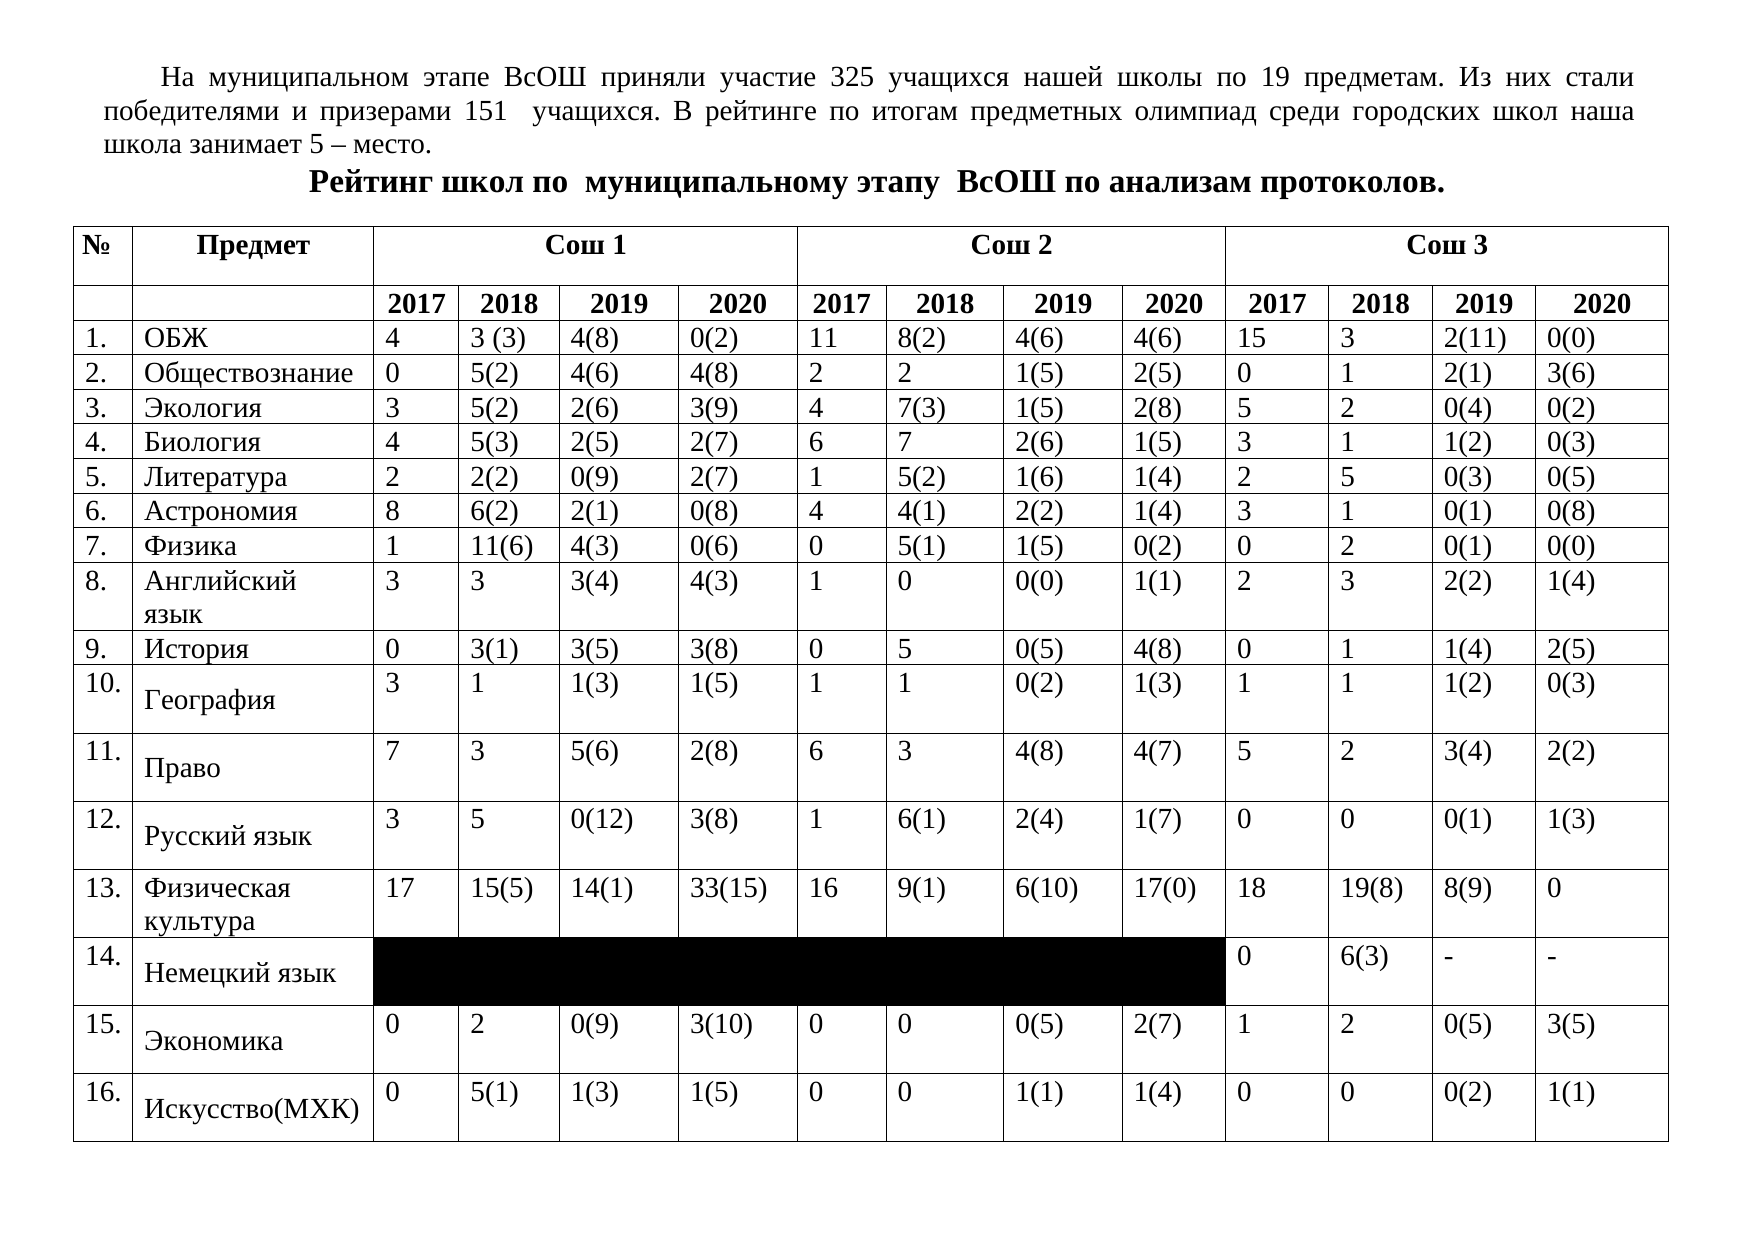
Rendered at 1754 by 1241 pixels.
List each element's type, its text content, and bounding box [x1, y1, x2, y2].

table_cell География [133, 665, 373, 732]
table_cell - [1433, 938, 1535, 1005]
table_cell 5(2) [459, 355, 559, 389]
table_cell 4(6) [560, 355, 678, 389]
table_cell 2018 [459, 286, 559, 319]
table_cell 1 [459, 665, 559, 732]
table_cell [74, 494, 132, 527]
table_cell 1(3) [560, 1074, 678, 1141]
table_cell 1 [1329, 355, 1432, 389]
table_cell 1(5) [1004, 390, 1122, 423]
table_cell 6(10) [1004, 870, 1122, 937]
table_cell Биология [133, 424, 373, 458]
table_cell [74, 631, 132, 664]
table_cell Русский язык [133, 802, 373, 869]
table_cell 7 [374, 734, 458, 801]
table_cell 1 [374, 528, 458, 562]
table_cell 1 [1329, 665, 1432, 732]
table_cell Физика [133, 528, 373, 562]
table_cell 5 [1329, 459, 1432, 492]
table_header Сош 1 [374, 227, 797, 285]
table_cell 0(3) [1536, 424, 1668, 458]
table_header Сош 2 [798, 227, 1225, 285]
table_cell 5 [1226, 734, 1328, 801]
table_cell 5(1) [887, 528, 1003, 562]
table_cell 1(5) [1123, 424, 1225, 458]
table_header Предмет [133, 227, 373, 285]
table_cell 1 [1226, 665, 1328, 732]
table_cell 6(2) [459, 494, 559, 527]
table_cell 5(1) [459, 1074, 559, 1141]
table_cell [1004, 938, 1122, 1005]
table_cell 5 [1226, 390, 1328, 423]
table_cell 2(8) [1123, 390, 1225, 423]
table_cell 2(2) [1004, 494, 1122, 527]
table_cell Экономика [133, 1006, 373, 1073]
table_cell Обществознание [133, 355, 373, 389]
table_cell 2 [1226, 563, 1328, 630]
table_cell 3(5) [560, 631, 678, 664]
table_cell 2 [1329, 1006, 1432, 1073]
table_cell 0(9) [560, 459, 678, 492]
table_cell 0 [1329, 1074, 1432, 1141]
table_cell 15 [1226, 321, 1328, 354]
table_cell [74, 734, 132, 801]
table_cell 1(4) [1123, 1074, 1225, 1141]
table_cell 1(4) [1433, 631, 1535, 664]
table_cell 0 [887, 1006, 1003, 1073]
table_cell 4(8) [679, 355, 797, 389]
table_cell 1(4) [1123, 459, 1225, 492]
table_cell 1 [798, 802, 886, 869]
table_cell 0 [887, 563, 1003, 630]
table_cell 2 [374, 459, 458, 492]
table_cell [679, 938, 797, 1005]
table_cell 8(9) [1433, 870, 1535, 937]
table_cell 17 [374, 870, 458, 937]
text Рейтинг школ по муниципальному этапу ВсОШ по анализам протоколов. [118, 161, 1636, 199]
table_cell 3 [1226, 424, 1328, 458]
table_cell 7 [887, 424, 1003, 458]
table_cell 4 [374, 321, 458, 354]
table_cell 2 [459, 1006, 559, 1073]
table_cell 2020 [1536, 286, 1668, 319]
table_cell 0 [887, 1074, 1003, 1141]
table_cell - [1536, 938, 1668, 1005]
table_cell 3(5) [1536, 1006, 1668, 1073]
table_cell 0 [1226, 938, 1328, 1005]
table_cell 1(2) [1433, 424, 1535, 458]
table_cell 4(8) [1004, 734, 1122, 801]
table_cell 0(8) [1536, 494, 1668, 527]
table_cell 16 [798, 870, 886, 937]
table_cell 0(1) [1433, 494, 1535, 527]
table_cell [798, 938, 886, 1005]
table_cell [74, 424, 132, 458]
table_cell 1(5) [1004, 528, 1122, 562]
table_cell 0(5) [1004, 1006, 1122, 1073]
table_cell 1(4) [1123, 494, 1225, 527]
table_cell 2(11) [1433, 321, 1535, 354]
table_cell 0(3) [1536, 665, 1668, 732]
table_cell 0(1) [1433, 802, 1535, 869]
table_cell 2017 [374, 286, 458, 319]
table_cell 2 [798, 355, 886, 389]
table_cell 3(8) [679, 802, 797, 869]
table_cell 5 [887, 631, 1003, 664]
table_cell 2 [1329, 528, 1432, 562]
table_cell 0 [1329, 802, 1432, 869]
table_cell 3 [887, 734, 1003, 801]
table_cell 11(6) [459, 528, 559, 562]
table_cell 2(4) [1004, 802, 1122, 869]
table_cell Литература [133, 459, 373, 492]
table_cell 3 [1329, 563, 1432, 630]
table_cell 1 [798, 665, 886, 732]
table_cell [74, 355, 132, 389]
table_header № [74, 227, 132, 285]
table_cell 0(0) [1536, 528, 1668, 562]
table_cell 2019 [560, 286, 678, 319]
table_cell 0(0) [1536, 321, 1668, 354]
table_cell 0 [1226, 1074, 1328, 1141]
table_cell 3(1) [459, 631, 559, 664]
table_cell 6(3) [1329, 938, 1432, 1005]
table_cell 2(6) [560, 390, 678, 423]
table_cell 2 [1226, 459, 1328, 492]
table_cell 2017 [798, 286, 886, 319]
table_cell 0(5) [1433, 1006, 1535, 1073]
table_cell 6 [798, 734, 886, 801]
table_cell 3 [459, 734, 559, 801]
table_cell [74, 1074, 132, 1141]
table_cell [887, 938, 1003, 1005]
table_cell 2 [1329, 734, 1432, 801]
table_cell 5(3) [459, 424, 559, 458]
table_header Сош 3 [1226, 227, 1668, 285]
table_cell Астрономия [133, 494, 373, 527]
table_cell 1 [1226, 1006, 1328, 1073]
table_cell 2(1) [1433, 355, 1535, 389]
table_cell 4(3) [560, 528, 678, 562]
table_cell [74, 802, 132, 869]
table_cell [74, 528, 132, 562]
table_cell 0 [374, 1074, 458, 1141]
table_cell 0 [1226, 802, 1328, 869]
table_cell 1(3) [1536, 802, 1668, 869]
table_cell 1 [798, 563, 886, 630]
table_cell [74, 938, 132, 1005]
table_cell 1(6) [1004, 459, 1122, 492]
table_cell 1 [1329, 631, 1432, 664]
table_cell 11 [798, 321, 886, 354]
table_cell 2(7) [679, 459, 797, 492]
table_cell 3 [1329, 321, 1432, 354]
table_cell 3(9) [679, 390, 797, 423]
table_cell 1 [1329, 424, 1432, 458]
table_cell 3(10) [679, 1006, 797, 1073]
table_cell 2(5) [1536, 631, 1668, 664]
table_cell 1 [1329, 494, 1432, 527]
table_cell 3 [374, 390, 458, 423]
table_cell 0 [374, 631, 458, 664]
table_cell 4(3) [679, 563, 797, 630]
table_cell 0 [798, 631, 886, 664]
table_cell 2020 [1123, 286, 1225, 319]
table_cell 3(4) [1433, 734, 1535, 801]
table_cell Искусство(МХК) [133, 1074, 373, 1141]
table_cell 3 [374, 563, 458, 630]
table_cell 8(2) [887, 321, 1003, 354]
table_cell 0 [374, 355, 458, 389]
table_cell 0 [1226, 631, 1328, 664]
table_cell [74, 563, 132, 630]
table_cell 1(7) [1123, 802, 1225, 869]
table_cell 0(12) [560, 802, 678, 869]
table_cell 4(6) [1123, 321, 1225, 354]
table_cell [459, 938, 559, 1005]
table_cell 0(9) [560, 1006, 678, 1073]
table_cell История [133, 631, 373, 664]
table_cell 3(4) [560, 563, 678, 630]
table_cell 2 [887, 355, 1003, 389]
table_cell 4 [798, 494, 886, 527]
table_cell 0 [1536, 870, 1668, 937]
table_cell 0(5) [1004, 631, 1122, 664]
table_cell 2(5) [560, 424, 678, 458]
table_cell 3 [459, 563, 559, 630]
table_cell 4(1) [887, 494, 1003, 527]
table_cell 2018 [1329, 286, 1432, 319]
table_cell 2017 [1226, 286, 1328, 319]
table_cell 7(3) [887, 390, 1003, 423]
table_cell 4 [798, 390, 886, 423]
table_cell 2019 [1004, 286, 1122, 319]
table_cell 0 [798, 1006, 886, 1073]
table_cell 0 [798, 528, 886, 562]
table_cell 4(6) [1004, 321, 1122, 354]
table_cell 3 (3) [459, 321, 559, 354]
table_cell 0 [1226, 528, 1328, 562]
table_cell 0(2) [679, 321, 797, 354]
table_cell 2019 [1433, 286, 1535, 319]
table_cell Английский язык [133, 563, 373, 630]
table_cell 0 [1226, 355, 1328, 389]
table_cell 3(6) [1536, 355, 1668, 389]
table_cell 1(1) [1536, 1074, 1668, 1141]
table_cell 1(2) [1433, 665, 1535, 732]
table_cell 0(2) [1433, 1074, 1535, 1141]
table_cell 4(8) [1123, 631, 1225, 664]
table_cell 2(8) [679, 734, 797, 801]
table_cell 0(1) [1433, 528, 1535, 562]
table_cell 0(2) [1536, 390, 1668, 423]
table_cell 0 [798, 1074, 886, 1141]
table_cell 3(8) [679, 631, 797, 664]
table_cell 3 [374, 665, 458, 732]
table_cell 3 [374, 802, 458, 869]
table_cell 1 [798, 459, 886, 492]
table_cell [74, 1006, 132, 1073]
table_cell 4(7) [1123, 734, 1225, 801]
table_cell 0(5) [1536, 459, 1668, 492]
table_cell Немецкий язык [133, 938, 373, 1005]
table_cell 1(1) [1004, 1074, 1122, 1141]
table_cell 1(5) [679, 1074, 797, 1141]
table_cell 2(7) [1123, 1006, 1225, 1073]
table_cell [74, 459, 132, 492]
table_cell 0(2) [1004, 665, 1122, 732]
table_cell 2(5) [1123, 355, 1225, 389]
table_cell 2(2) [1433, 563, 1535, 630]
table_cell 0(0) [1004, 563, 1122, 630]
table_cell Право [133, 734, 373, 801]
table_cell 4(8) [560, 321, 678, 354]
table_cell 1 [887, 665, 1003, 732]
table_cell Физическая культура [133, 870, 373, 937]
table_cell 6 [798, 424, 886, 458]
text На муниципальном этапе ВсОШ приняли участие 325 учащихся нашей школы по 19 предметам. Из них стали победителями и призерами 151 учащихся. В рейтинге по итогам предметных олимпиад среди городских школ наша школа занимает 5 – место. [103, 59, 1636, 160]
table_cell 6(1) [887, 802, 1003, 869]
table_cell 1(5) [1004, 355, 1122, 389]
table_cell 2(1) [560, 494, 678, 527]
table_cell 3 [1226, 494, 1328, 527]
table_cell 0(4) [1433, 390, 1535, 423]
table_cell 0(8) [679, 494, 797, 527]
table_cell 2(2) [459, 459, 559, 492]
table_cell [74, 321, 132, 354]
table_cell 2020 [679, 286, 797, 319]
table_cell 18 [1226, 870, 1328, 937]
table_cell 15(5) [459, 870, 559, 937]
table_cell ОБЖ [133, 321, 373, 354]
table_cell [374, 938, 458, 1005]
table_cell 2 [1329, 390, 1432, 423]
table_cell [1123, 938, 1225, 1005]
table_cell 2(6) [1004, 424, 1122, 458]
table_cell 8 [374, 494, 458, 527]
table_cell 2018 [887, 286, 1003, 319]
table_cell 1(1) [1123, 563, 1225, 630]
table_cell [74, 390, 132, 423]
table_cell 5 [459, 802, 559, 869]
table_cell [74, 665, 132, 732]
table_cell 5(2) [887, 459, 1003, 492]
table_cell 2(2) [1536, 734, 1668, 801]
table_cell 33(15) [679, 870, 797, 937]
table_cell 0 [374, 1006, 458, 1073]
table_cell [74, 286, 132, 319]
table_cell 2(7) [679, 424, 797, 458]
table_cell Экология [133, 390, 373, 423]
table_cell 1(3) [560, 665, 678, 732]
table_cell 17(0) [1123, 870, 1225, 937]
table_cell 1(3) [1123, 665, 1225, 732]
table_cell 0(2) [1123, 528, 1225, 562]
table_cell 0(6) [679, 528, 797, 562]
table_cell 0(3) [1433, 459, 1535, 492]
table_cell 19(8) [1329, 870, 1432, 937]
table_cell 9(1) [887, 870, 1003, 937]
table_cell 5(6) [560, 734, 678, 801]
table_cell 4 [374, 424, 458, 458]
table_cell [560, 938, 678, 1005]
table_cell [74, 870, 132, 937]
table_cell [133, 286, 373, 319]
table_cell 1(5) [679, 665, 797, 732]
table_cell 14(1) [560, 870, 678, 937]
table_cell 5(2) [459, 390, 559, 423]
table_cell 1(4) [1536, 563, 1668, 630]
